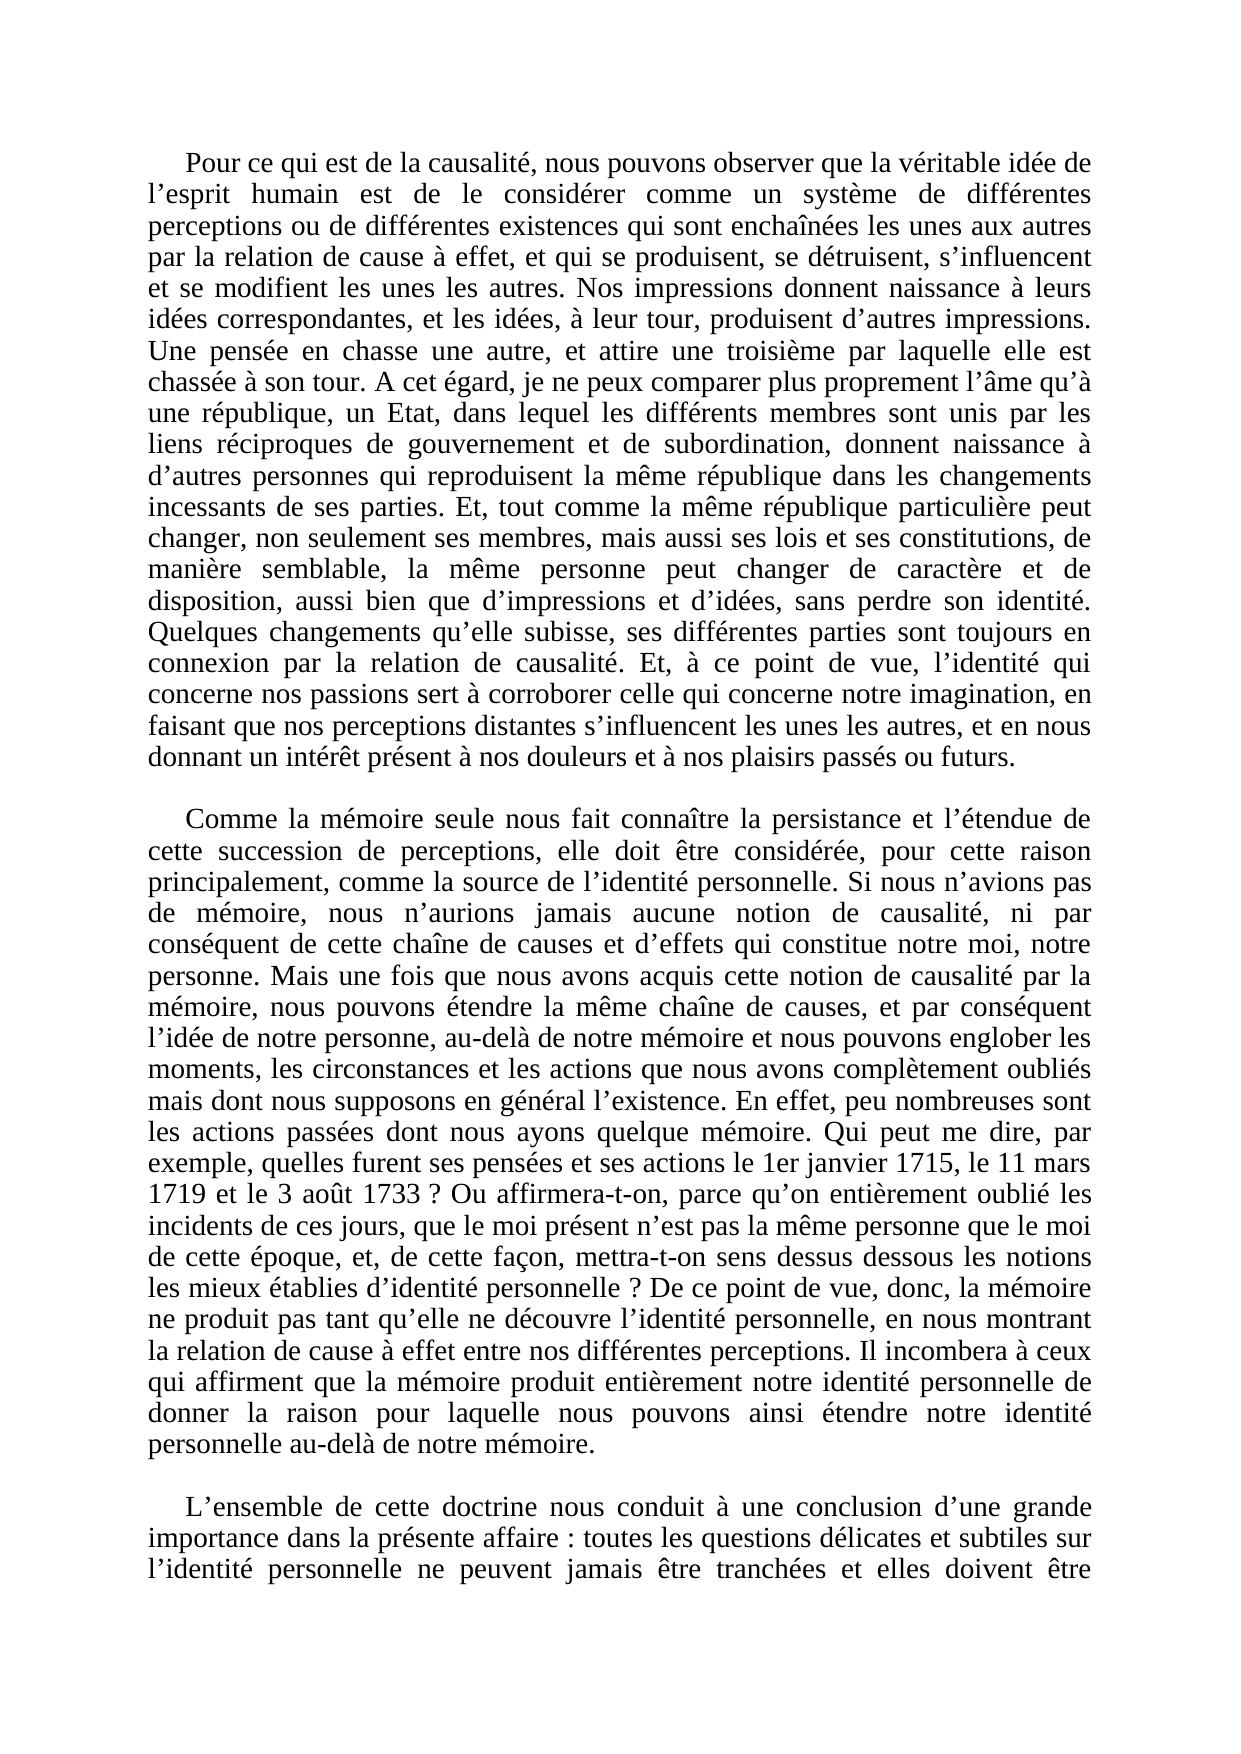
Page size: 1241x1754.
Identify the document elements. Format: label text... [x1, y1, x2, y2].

text Pour ce qui est de la causalité, nous pouvons observer que la véritable idée de l’esprit humain est de le considérer comme un système de différentes perceptions ou de différentes existences qui sont enchaînées les unes aux autres par la relation de cause à effet, et qui se produisent, se détruisent, s’influencent et se modifient les unes les autres. Nos impressions donnent naissance à leurs idées correspondantes, et les idées, à leur tour, produisent d’autres impressions. Une pensée en chasse une autre, et attire une troisième par laquelle elle est chassée à son tour. A cet égard, je ne peux comparer plus proprement l’âme qu’à une république, un Etat, dans lequel les différents membres sont unis par les liens réciproques de gouvernement et de subordination, donnent naissance à d’autres personnes qui reproduisent la même république dans les changements incessants de ses parties. Et, tout comme la même république particulière peut changer, non seulement ses membres, mais aussi ses lois et ses constitutions, de manière semblable, la même personne peut changer de caractère et de disposition, aussi bien que d’impressions et d’idées, sans perdre son identité. Quelques changements qu’elle subisse, ses différentes parties sont toujours en connexion par la relation de causalité. Et, à ce point de vue, l’identité qui concerne nos passions sert à corroborer celle qui concerne notre imagination, en faisant que nos perceptions distantes s’influencent les unes les autres, et en nous donnant un intérêt présent à nos douleurs et à nos plaisirs passés ou futurs. [148, 148, 1093, 773]
text Comme la mémoire seule nous fait connaître la persistance et l’étendue de cette succession de perceptions, elle doit être considérée, pour cette raison principalement, comme la source de l’identité personnelle. Si nous n’avions pas de mémoire, nous n’aurions jamais aucune notion de causalité, ni par conséquent de cette chaîne de causes et d’effets qui constitue notre moi, notre personne. Mais une fois que nous avons acquis cette notion de causalité par la mémoire, nous pouvons étendre la même chaîne de causes, et par conséquent l’idée de notre personne, au-delà de notre mémoire et nous pouvons englober les moments, les circonstances et les actions que nous avons complètement oubliés mais dont nous supposons en général l’existence. En effet, peu nombreuses sont les actions passées dont nous ayons quelque mémoire. Qui peut me dire, par exemple, quelles furent ses pensées et ses actions le 1er janvier 1715, le 11 mars 1719 et le 3 août 1733 ? Ou affirmera-t-on, parce qu’on entièrement oublié les incidents de ces jours, que le moi présent n’est pas la même personne que le moi de cette époque, et, de cette façon, mettra-t-on sens dessus dessous les notions les mieux établies d’identité personnelle ? De ce point de vue, donc, la mémoire ne produit pas tant qu’elle ne découvre l’identité personnelle, en nous montrant la relation de cause à effet entre nos différentes perceptions. Il incombera à ceux qui affirment que la mémoire produit entièrement notre identité personnelle de donner la raison pour laquelle nous pouvons ainsi étendre notre identité personnelle au-delà de notre mémoire. [148, 804, 1093, 1460]
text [148, 1491, 1093, 1585]
